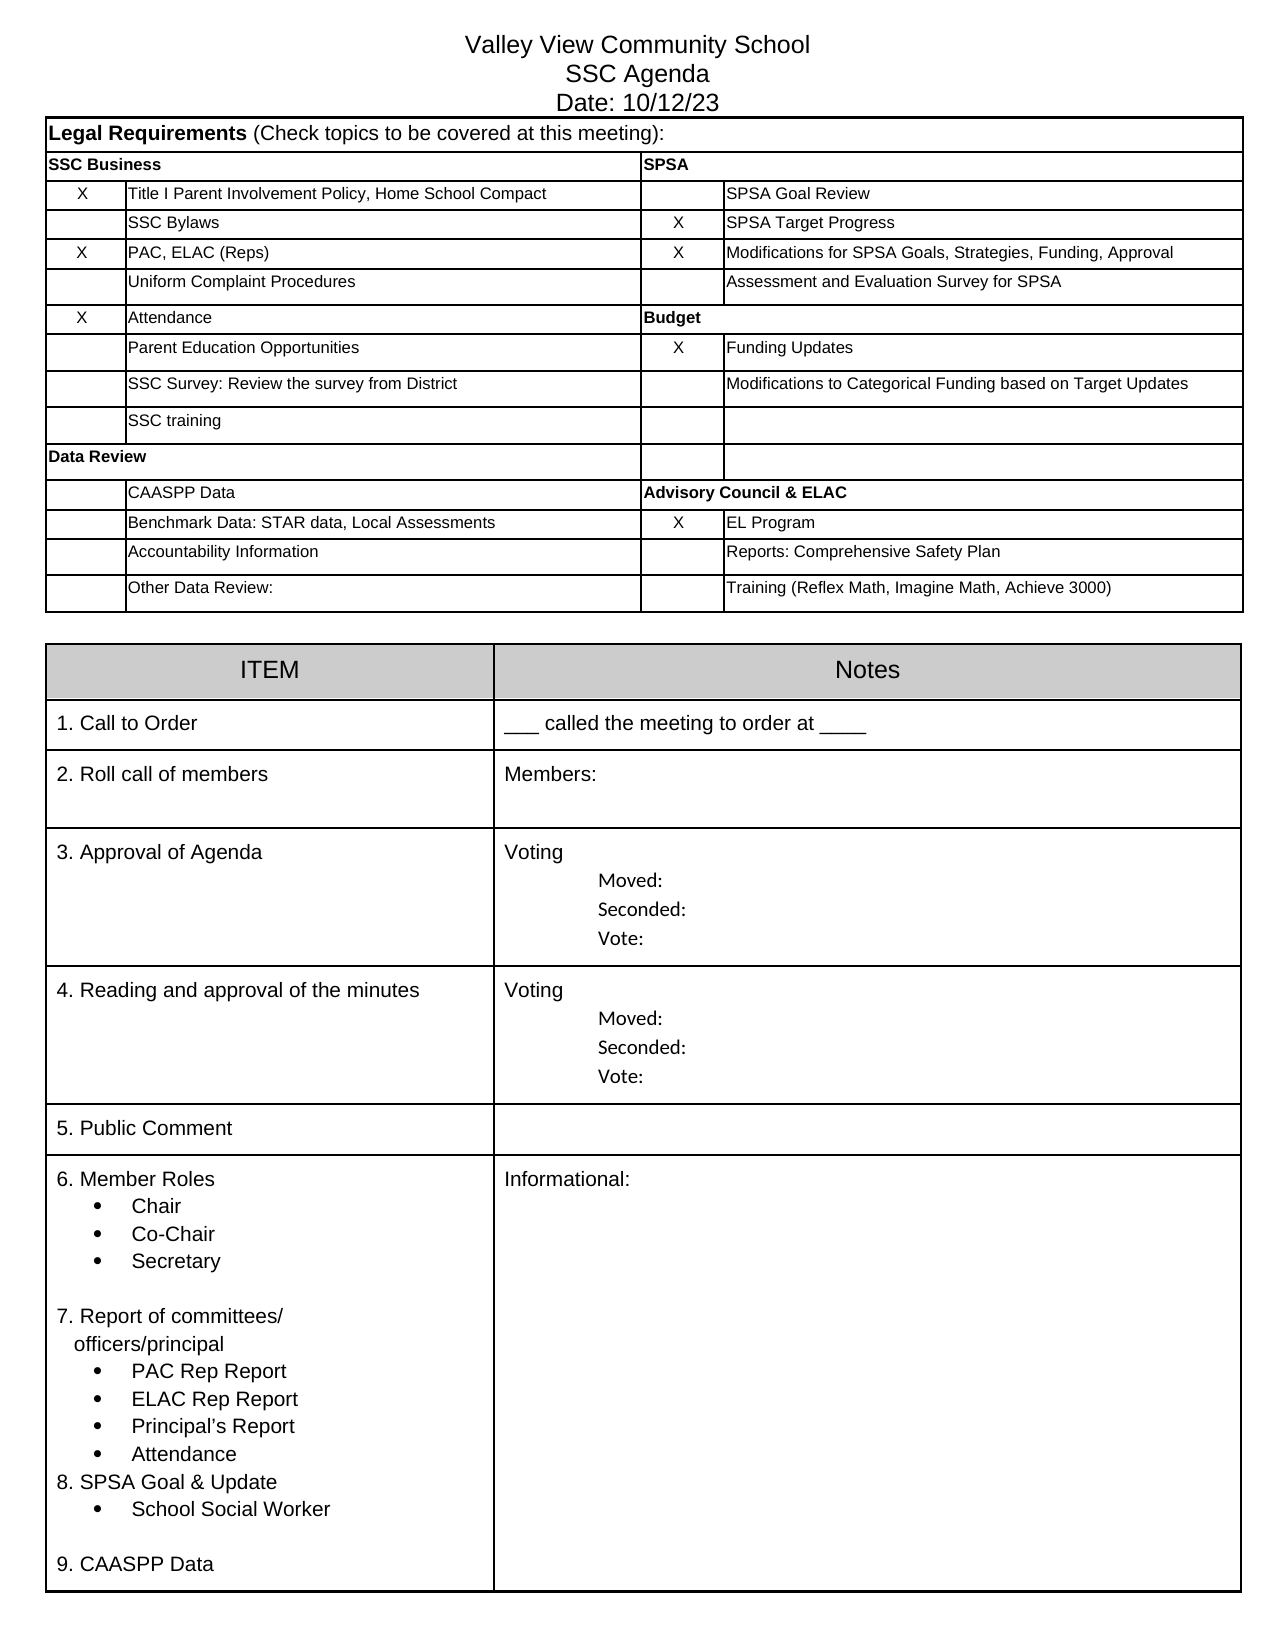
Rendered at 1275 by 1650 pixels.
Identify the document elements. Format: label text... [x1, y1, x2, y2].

table_cell Data Review [47, 445, 640, 479]
table_cell Accountability Information [127, 540, 640, 574]
table_cell Modifications to Categorical Funding based on Target Updates [725, 372, 1242, 406]
table_cell [47, 576, 125, 611]
table_cell Informational: [495, 1156, 1240, 1590]
table_cell [47, 372, 125, 406]
table_header Legal Requirements (Check topics to be covered at this meeting): [47, 119, 1242, 151]
table_cell X [642, 211, 723, 238]
table_cell [642, 576, 723, 611]
table_cell [642, 270, 723, 304]
table_cell [47, 481, 125, 508]
table_cell 1. Call to Order [47, 701, 493, 749]
table_cell [642, 445, 723, 479]
table_cell Reports: Comprehensive Safety Plan [725, 540, 1242, 574]
table_cell X [642, 511, 723, 538]
table_cell Voting Moved: Seconded: Vote: [495, 967, 1240, 1103]
table_cell Assessment and Evaluation Survey for SPSA [725, 270, 1242, 304]
table_cell Voting Moved: Seconded: Vote: [495, 829, 1240, 965]
table_cell CAASPP Data [127, 481, 640, 508]
table_cell SSC training [127, 408, 640, 443]
table_cell Benchmark Data: STAR data, Local Assessments [127, 511, 640, 538]
table_cell Budget [642, 306, 1242, 333]
table_cell SPSA Target Progress [725, 211, 1242, 238]
table_cell SSC Bylaws [127, 211, 640, 238]
table_cell PAC, ELAC (Reps) [127, 240, 640, 268]
table_cell Uniform Complaint Procedures [127, 270, 640, 304]
table_cell [642, 182, 723, 209]
table_cell Title I Parent Involvement Policy, Home School Compact [127, 182, 640, 209]
table_cell [47, 211, 125, 238]
table_cell Funding Updates [725, 335, 1242, 370]
table_cell 4. Reading and approval of the minutes [47, 967, 493, 1103]
table_cell [725, 445, 1242, 479]
table_cell Advisory Council & ELAC [642, 481, 1242, 508]
table_cell [642, 372, 723, 406]
table_cell SSC Survey: Review the survey from District [127, 372, 640, 406]
table_cell X [642, 240, 723, 268]
text Date: 10/12/23 [45, 88, 1230, 116]
text SSC Agenda [45, 59, 1230, 88]
table_cell EL Program [725, 511, 1242, 538]
table_cell Attendance [127, 306, 640, 333]
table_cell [47, 1156, 493, 1590]
table_cell SPSA [642, 153, 1242, 180]
table_cell Other Data Review: [127, 576, 640, 611]
table_cell [642, 540, 723, 574]
table_cell [47, 335, 125, 370]
text Valley View Community School [45, 30, 1230, 59]
table_cell [47, 270, 125, 304]
table_header Notes [495, 645, 1240, 698]
table_cell SSC Business [47, 153, 640, 180]
table_cell [47, 408, 125, 443]
table_cell [725, 408, 1242, 443]
table_cell [642, 408, 723, 443]
table_cell ___ called the meeting to order at ____ [495, 701, 1240, 749]
table_cell Members: [495, 751, 1240, 827]
table_cell X [47, 182, 125, 209]
table_cell [495, 1105, 1240, 1154]
table_cell X [642, 335, 723, 370]
table_cell Training (Reflex Math, Imagine Math, Achieve 3000) [725, 576, 1242, 611]
table_cell [47, 511, 125, 538]
table_cell Modifications for SPSA Goals, Strategies, Funding, Approval [725, 240, 1242, 268]
table_cell Parent Education Opportunities [127, 335, 640, 370]
table_cell [47, 540, 125, 574]
table_cell 2. Roll call of members [47, 751, 493, 827]
table_cell 3. Approval of Agenda [47, 829, 493, 965]
table_cell X [47, 306, 125, 333]
table_cell 5. Public Comment [47, 1105, 493, 1154]
table_cell SPSA Goal Review [725, 182, 1242, 209]
table_header ITEM [47, 645, 493, 698]
table_cell X [47, 240, 125, 268]
